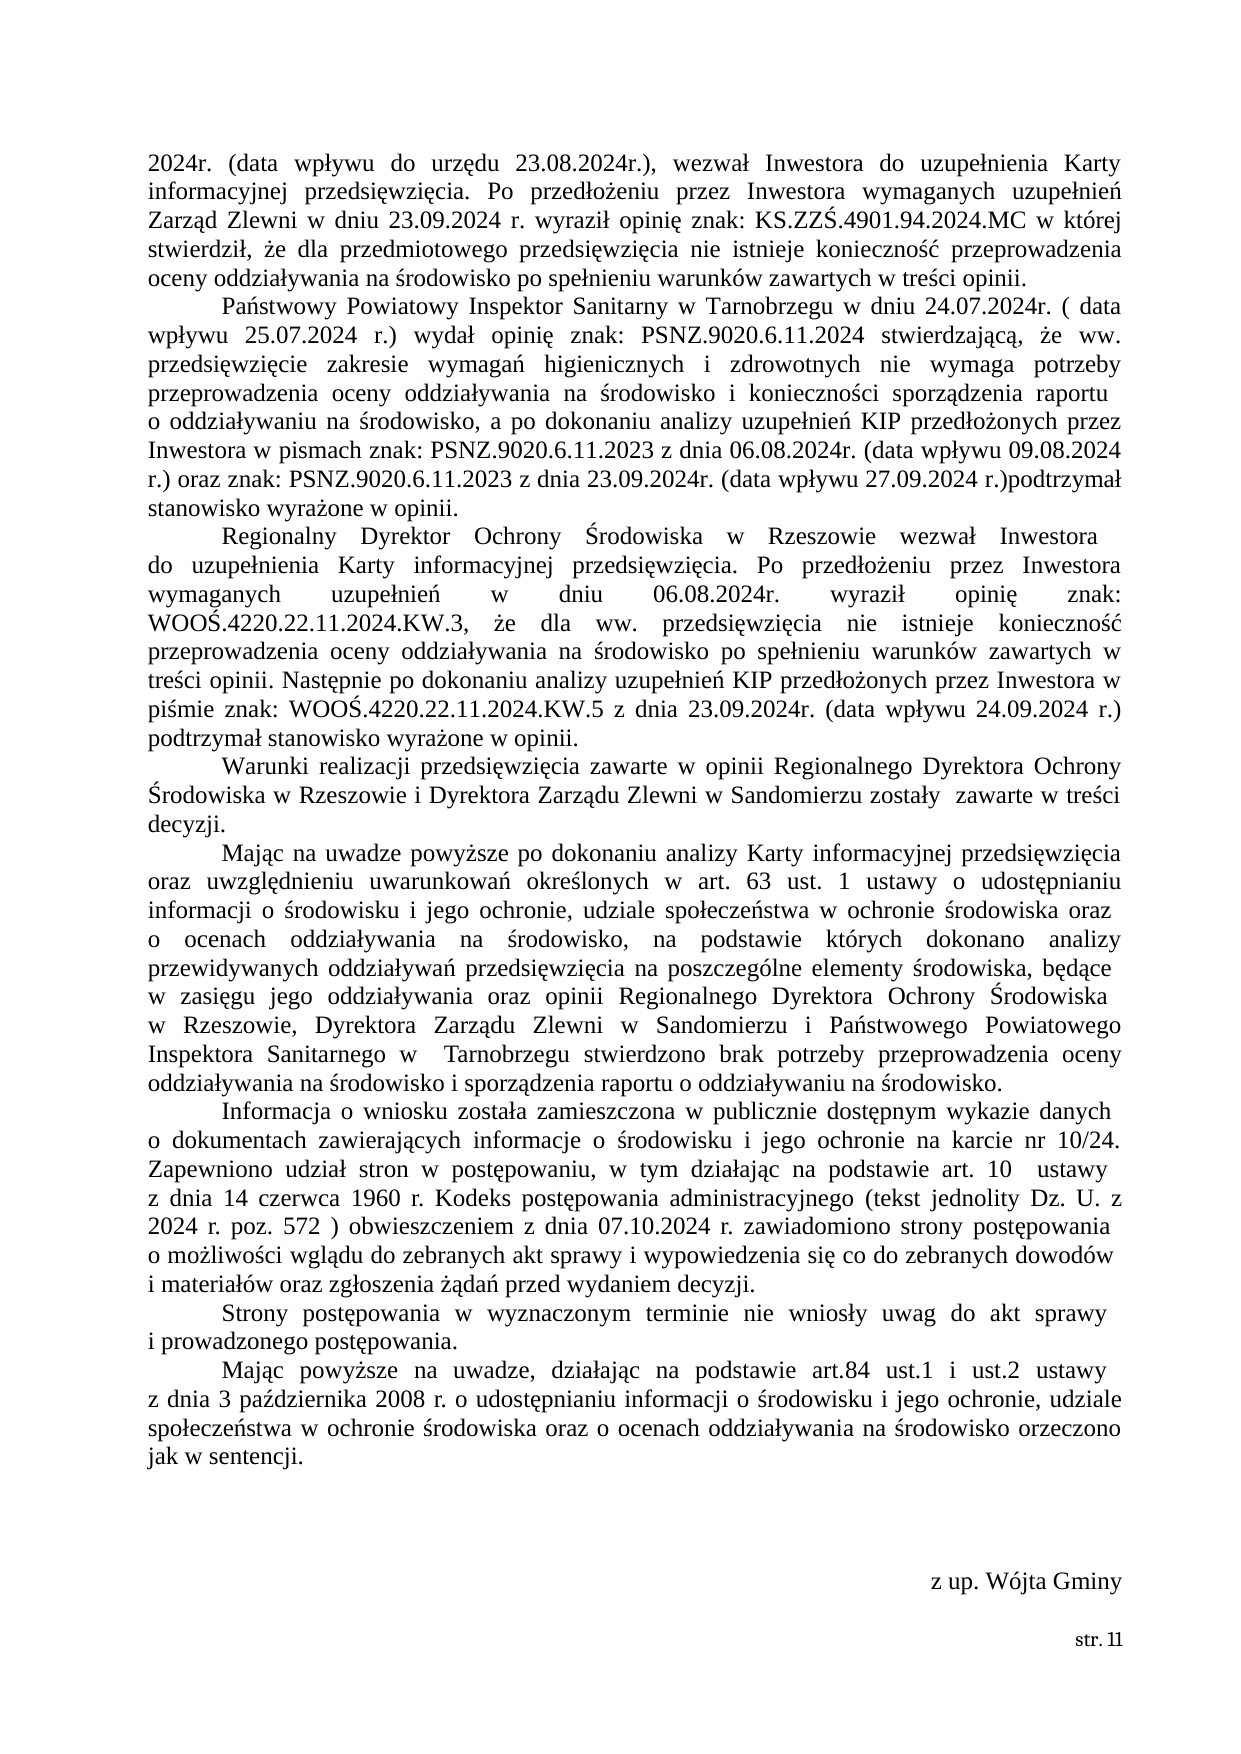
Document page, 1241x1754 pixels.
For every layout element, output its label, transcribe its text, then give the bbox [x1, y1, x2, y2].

text z up. Wójta Gminy [148, 1566, 1122, 1595]
text Mając powyższe na uwadze, działając na podstawie art.84 ust.1 i ust.2 ustawy z dnia 3 października 2008 r. o udostępnianiu informacji o środowisku i jego ochronie, udziale społeczeństwa w ochronie środowiska oraz o ocenach oddziaływania na środowisko orzeczono jak w sentencji. [148, 1355, 1122, 1470]
text Państwowy Powiatowy Inspektor Sanitarny w Tarnobrzegu w dniu 24.07.2024r. ( data wpływu 25.07.2024 r.) wydał opinię znak: PSNZ.9020.6.11.2024 stwierdzającą, że ww. przedsięwzięcie zakresie wymagań higienicznych i zdrowotnych nie wymaga potrzeby przeprowadzenia oceny oddziaływania na środowisko i konieczności sporządzenia raportu o oddziaływaniu na środowisko, a po dokonaniu analizy uzupełnień KIP przedłożonych przez Inwestora w pismach znak: PSNZ.9020.6.11.2023 z dnia 06.08.2024r. (data wpływu 09.08.2024 r.) oraz znak: PSNZ.9020.6.11.2023 z dnia 23.09.2024r. (data wpływu 27.09.2024 r.)podtrzymał stanowisko wyrażone w opinii. [148, 291, 1122, 521]
text Mając na uwadze powyższe po dokonaniu analizy Karty informacyjnej przedsięwzięcia oraz uwzględnieniu uwarunkowań określonych w art. 63 ust. 1 ustawy o udostępnianiu informacji o środowisku i jego ochronie, udziale społeczeństwa w ochronie środowiska oraz o ocenach oddziaływania na środowisko, na podstawie których dokonano analizy przewidywanych oddziaływań przedsięwzięcia na poszczególne elementy środowiska, będące w zasięgu jego oddziaływania oraz opinii Regionalnego Dyrektora Ochrony Środowiska w Rzeszowie, Dyrektora Zarządu Zlewni w Sandomierzu i Państwowego Powiatowego Inspektora Sanitarnego w Tarnobrzegu stwierdzono brak potrzeby przeprowadzenia oceny oddziaływania na środowisko i sporządzenia raportu o oddziaływaniu na środowisko. [148, 838, 1122, 1096]
text Regionalny Dyrektor Ochrony Środowiska w Rzeszowie wezwał Inwestora do uzupełnienia Karty informacyjnej przedsięwzięcia. Po przedłożeniu przez Inwestora wymaganych uzupełnień w dniu 06.08.2024r. wyraził opinię znak: WOOŚ.4220.22.11.2024.KW.3, że dla ww. przedsięwzięcia nie istnieje konieczność przeprowadzenia oceny oddziaływania na środowisko po spełnieniu warunków zawartych w treści opinii. Następnie po dokonaniu analizy uzupełnień KIP przedłożonych przez Inwestora w piśmie znak: WOOŚ.4220.22.11.2024.KW.5 z dnia 23.09.2024r. (data wpływu 24.09.2024 r.) podtrzymał stanowisko wyrażone w opinii. [148, 521, 1122, 751]
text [148, 148, 1122, 291]
text Warunki realizacji przedsięwzięcia zawarte w opinii Regionalnego Dyrektora Ochrony Środowiska w Rzeszowie i Dyrektora Zarządu Zlewni w Sandomierzu zostały zawarte w treści decyzji. [148, 751, 1122, 838]
text Informacja o wniosku została zamieszczona w publicznie dostępnym wykazie danych o dokumentach zawierających informacje o środowisku i jego ochronie na karcie nr 10/24. Zapewniono udział stron w postępowaniu, w tym działając na podstawie art. 10 ustawy z dnia 14 czerwca 1960 r. Kodeks postępowania administracyjnego (tekst jednolity Dz. U. z 2024 r. poz. 572 ) obwieszczeniem z dnia 07.10.2024 r. zawiadomiono strony postępowania o możliwości wglądu do zebranych akt sprawy i wypowiedzenia się co do zebranych dowodów i materiałów oraz zgłoszenia żądań przed wydaniem decyzji. [148, 1096, 1122, 1298]
text Strony postępowania w wyznaczonym terminie nie wniosły uwag do akt sprawy i prowadzonego postępowania. [148, 1298, 1122, 1355]
